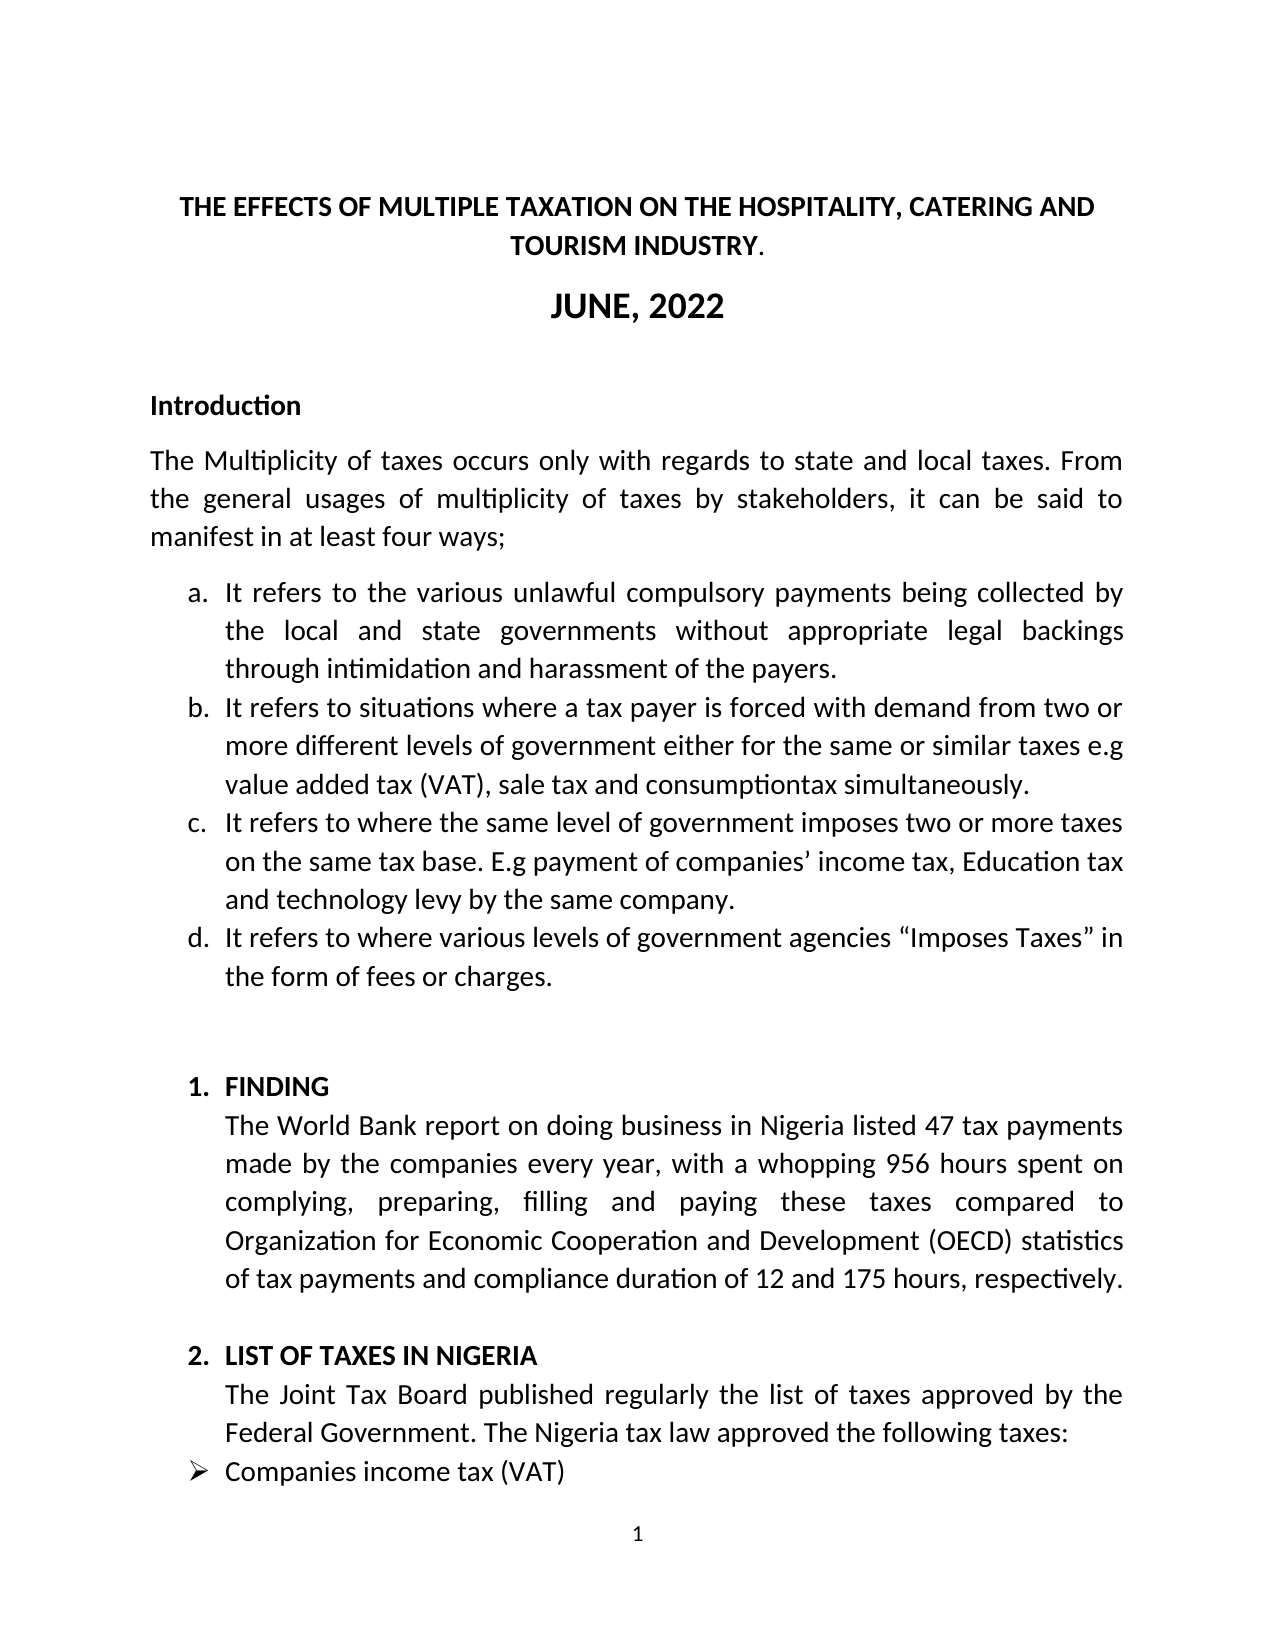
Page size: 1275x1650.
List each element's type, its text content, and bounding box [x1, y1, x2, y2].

text JUNE, 2022 [150, 282, 1125, 328]
list The Joint Tax Board published regularly the list of taxes approved by the Federal Government. The Nigeria tax law approved the following taxes: [225, 1376, 1125, 1450]
text The Multiplicity of taxes occurs only with regards to state and local taxes. From the general usages of multiplicity of taxes by stakeholders, it can be said to manifest in at least four ways; [150, 442, 1125, 554]
list The World Bank report on doing business in Nigeria listed 47 tax payments made by the companies every year, with a whopping 956 hours spent on complying, preparing, filling and paying these taxes compared to Organization for Economic Cooperation and Development (OECD) statistics of tax payments and compliance duration of 12 and 175 hours, respectively. [225, 1107, 1125, 1296]
list FINDING [187, 1068, 1125, 1104]
list LIST OF TAXES IN NIGERIA [187, 1337, 1125, 1373]
list It refers to the various unlawful compulsory payments being collected by the local and state governments without appropriate legal backings through intimidation and harassment of the payers. [187, 574, 1125, 686]
list It refers to where the same level of government imposes two or more taxes on the same tax base. E.g payment of companies’ income tax, Education tax and technology levy by the same company. [187, 804, 1125, 917]
list Companies income tax (VAT) [187, 1453, 1125, 1488]
list It refers to situations where a tax payer is forced with demand from two or more different levels of government either for the same or similar taxes e.g value added tax (VAT), sale tax and consumptiontax simultaneously. [187, 689, 1125, 801]
text Introduction [150, 387, 1125, 422]
list It refers to where various levels of government agencies “Imposes Taxes” in the form of fees or charges. [187, 919, 1125, 994]
text THE EFFECTS OF MULTIPLE TAXATION ON THE HOSPITALITY, CATERING AND TOURISM INDUSTRY. [150, 188, 1125, 262]
